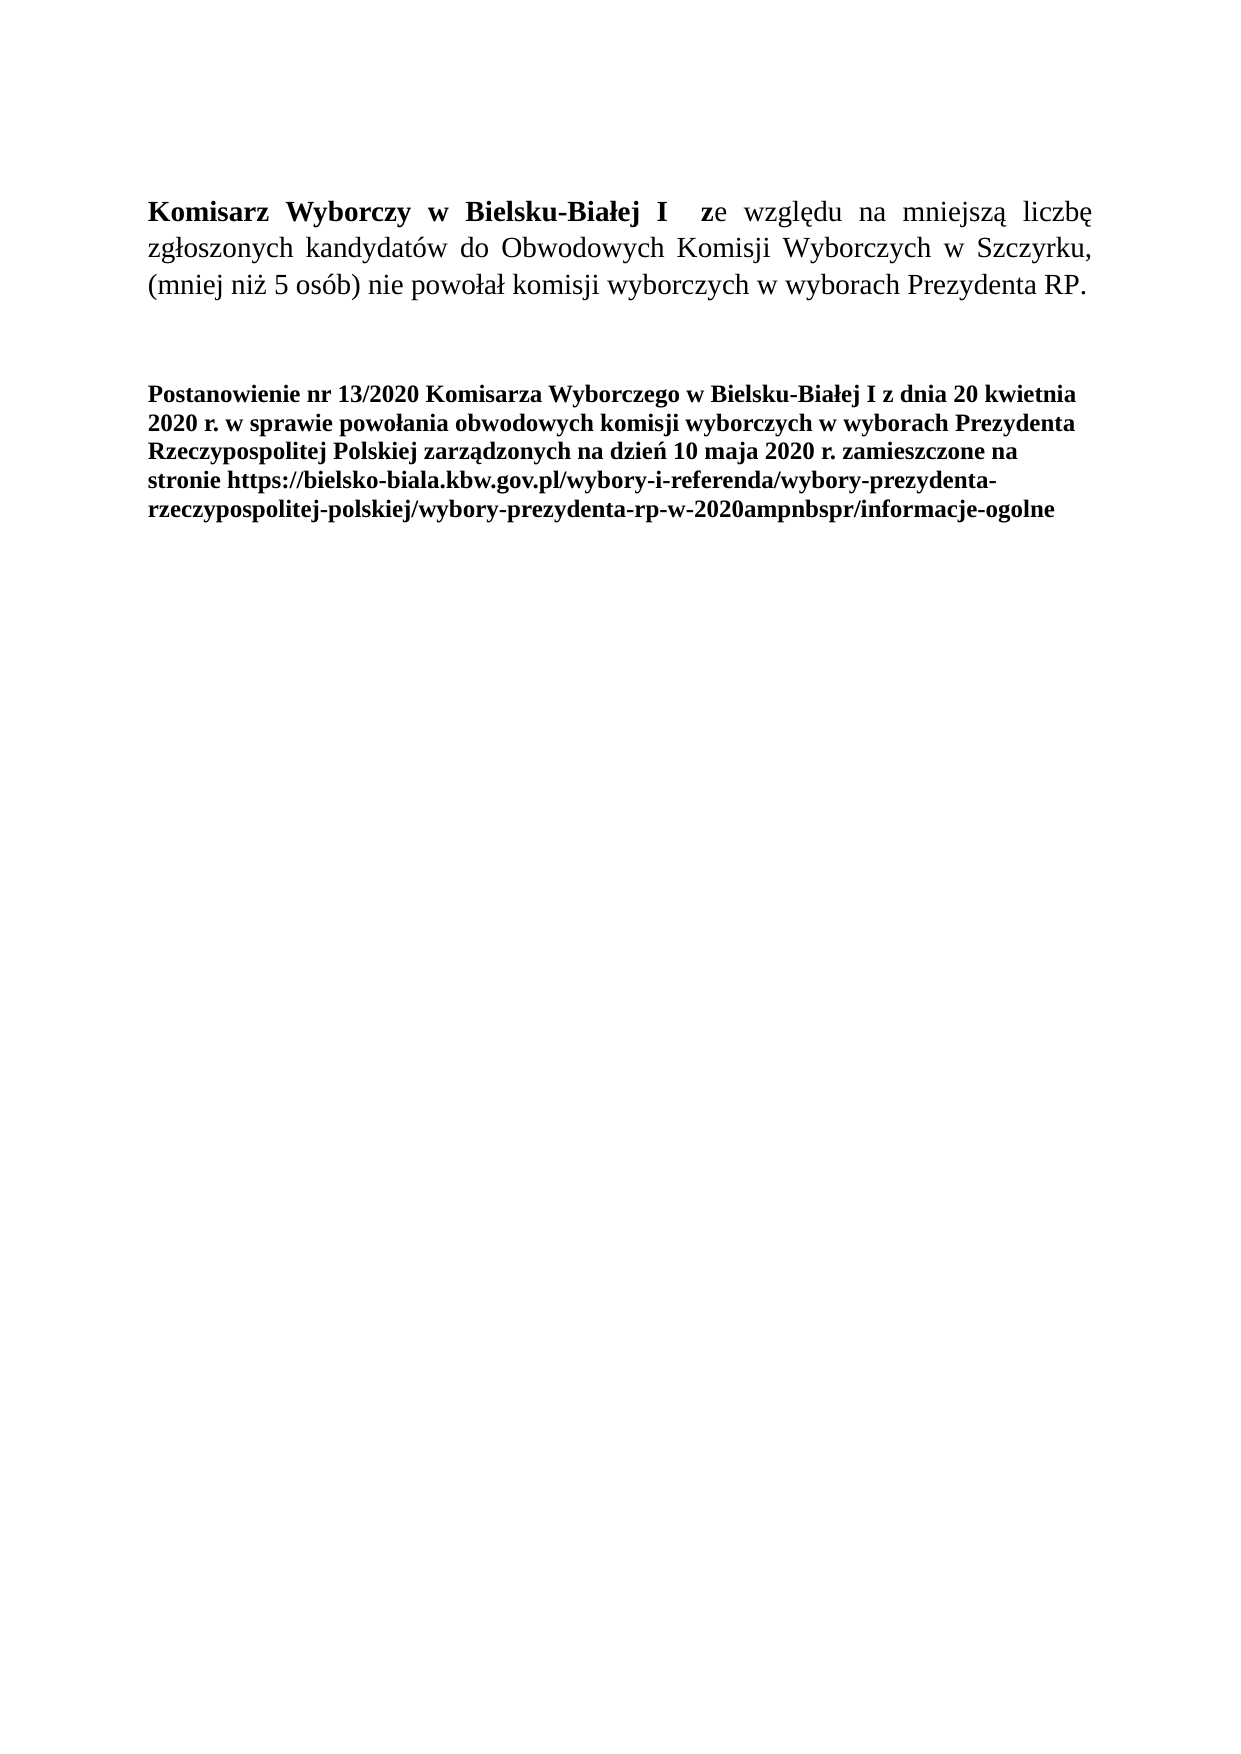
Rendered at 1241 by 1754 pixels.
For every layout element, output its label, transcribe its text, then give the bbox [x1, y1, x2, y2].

text Komisarz Wyborczy w Bielsku-Białej I ze względu na mniejszą liczbę zgłoszonych kandydatów do Obwodowych Komisji Wyborczych w Szczyrku, (mniej niż 5 osób) nie powołał komisji wyborczych w wyborach Prezydenta RP. [148, 194, 1093, 300]
text Postanowienie nr 13/2020 Komisarza Wyborczego w Bielsku-Białej I z dnia 20 kwietnia 2020 r. w sprawie powołania obwodowych komisji wyborczych w wyborach Prezydenta Rzeczypospolitej Polskiej zarządzonych na dzień 10 maja 2020 r. zamieszczone na stronie https://bielsko-biala.kbw.gov.pl/wybory-i-referenda/wybory-prezydenta-rzeczypospolitej-polskiej/wybory-prezydenta-rp-w-2020ampnbspr/informacje-ogolne [148, 379, 1093, 523]
